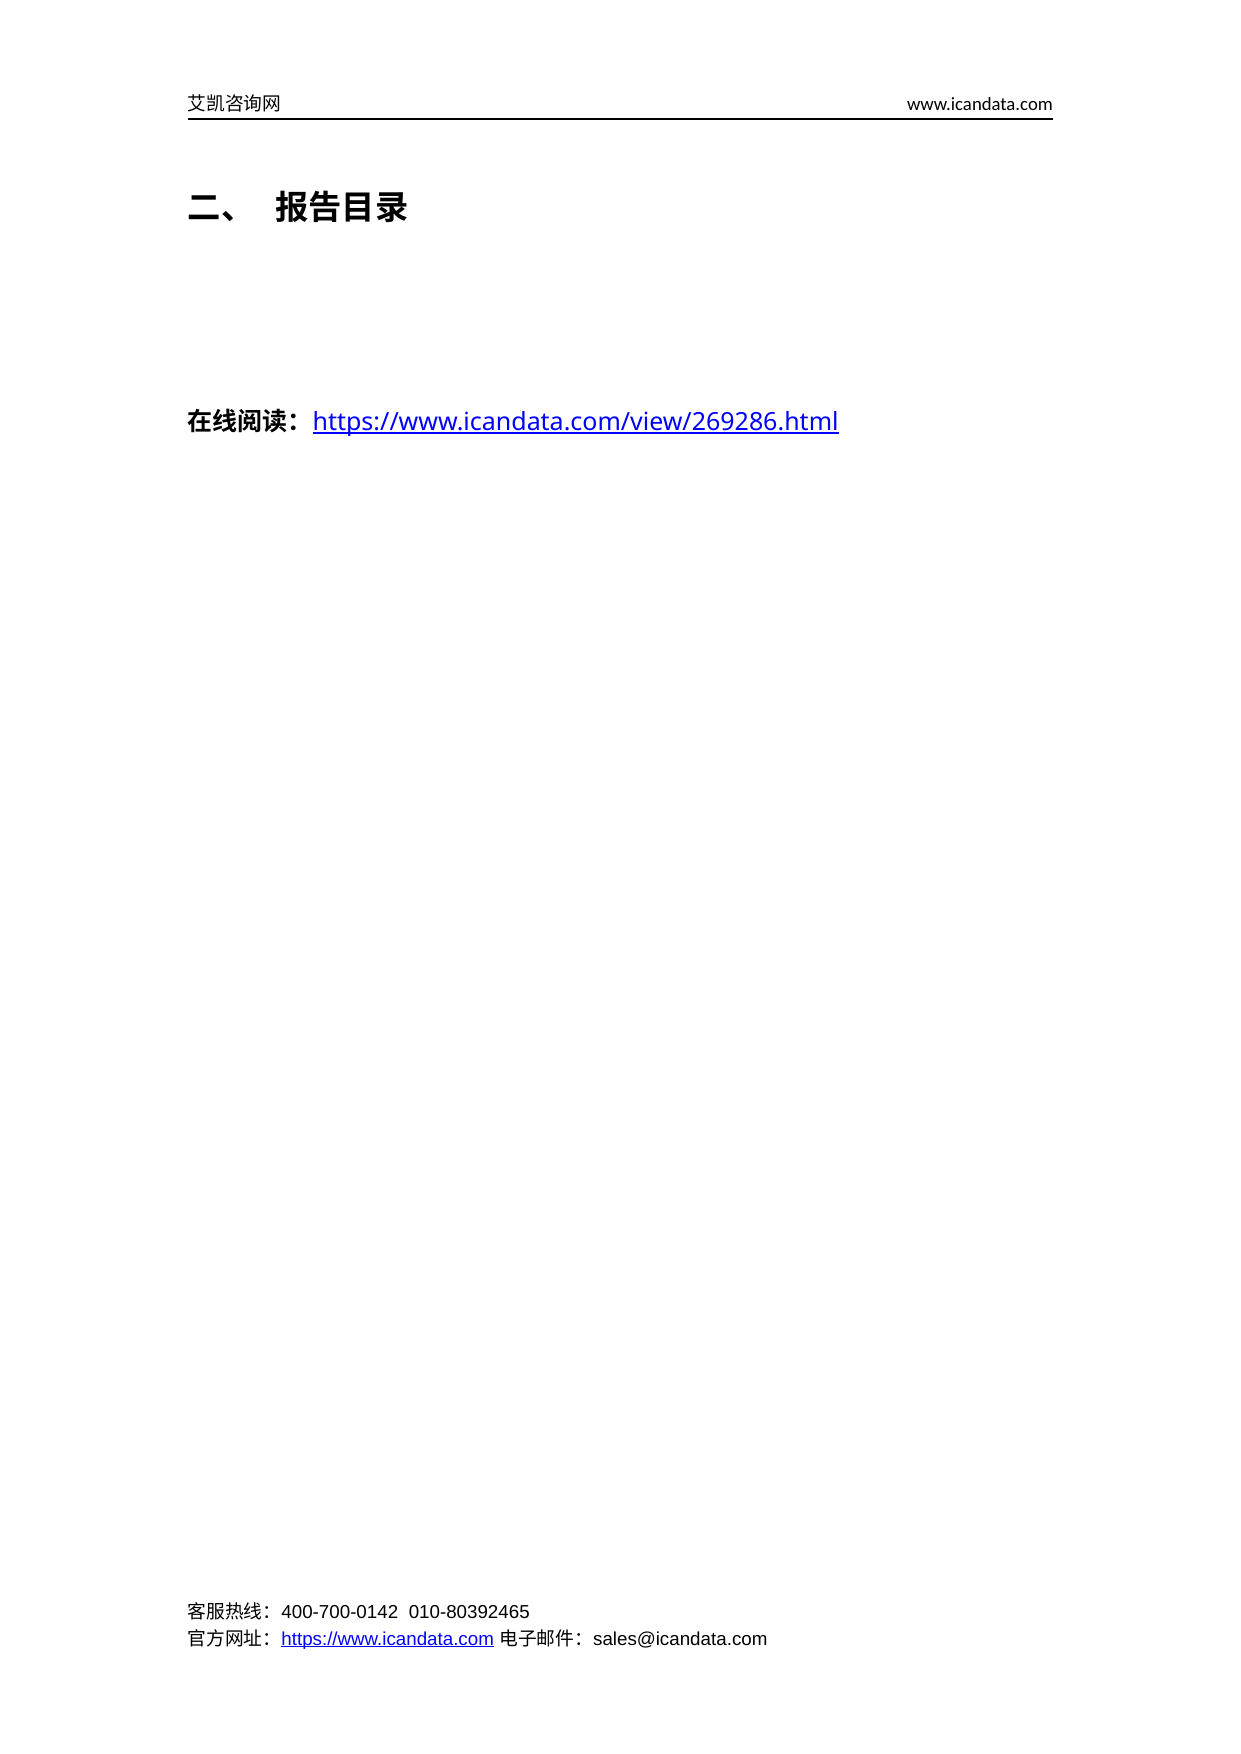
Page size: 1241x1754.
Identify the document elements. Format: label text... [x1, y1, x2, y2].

text 在线阅读：https://www.icandata.com/view/269286.html [187, 387, 1053, 452]
subtitle 报告目录 [187, 172, 1053, 237]
